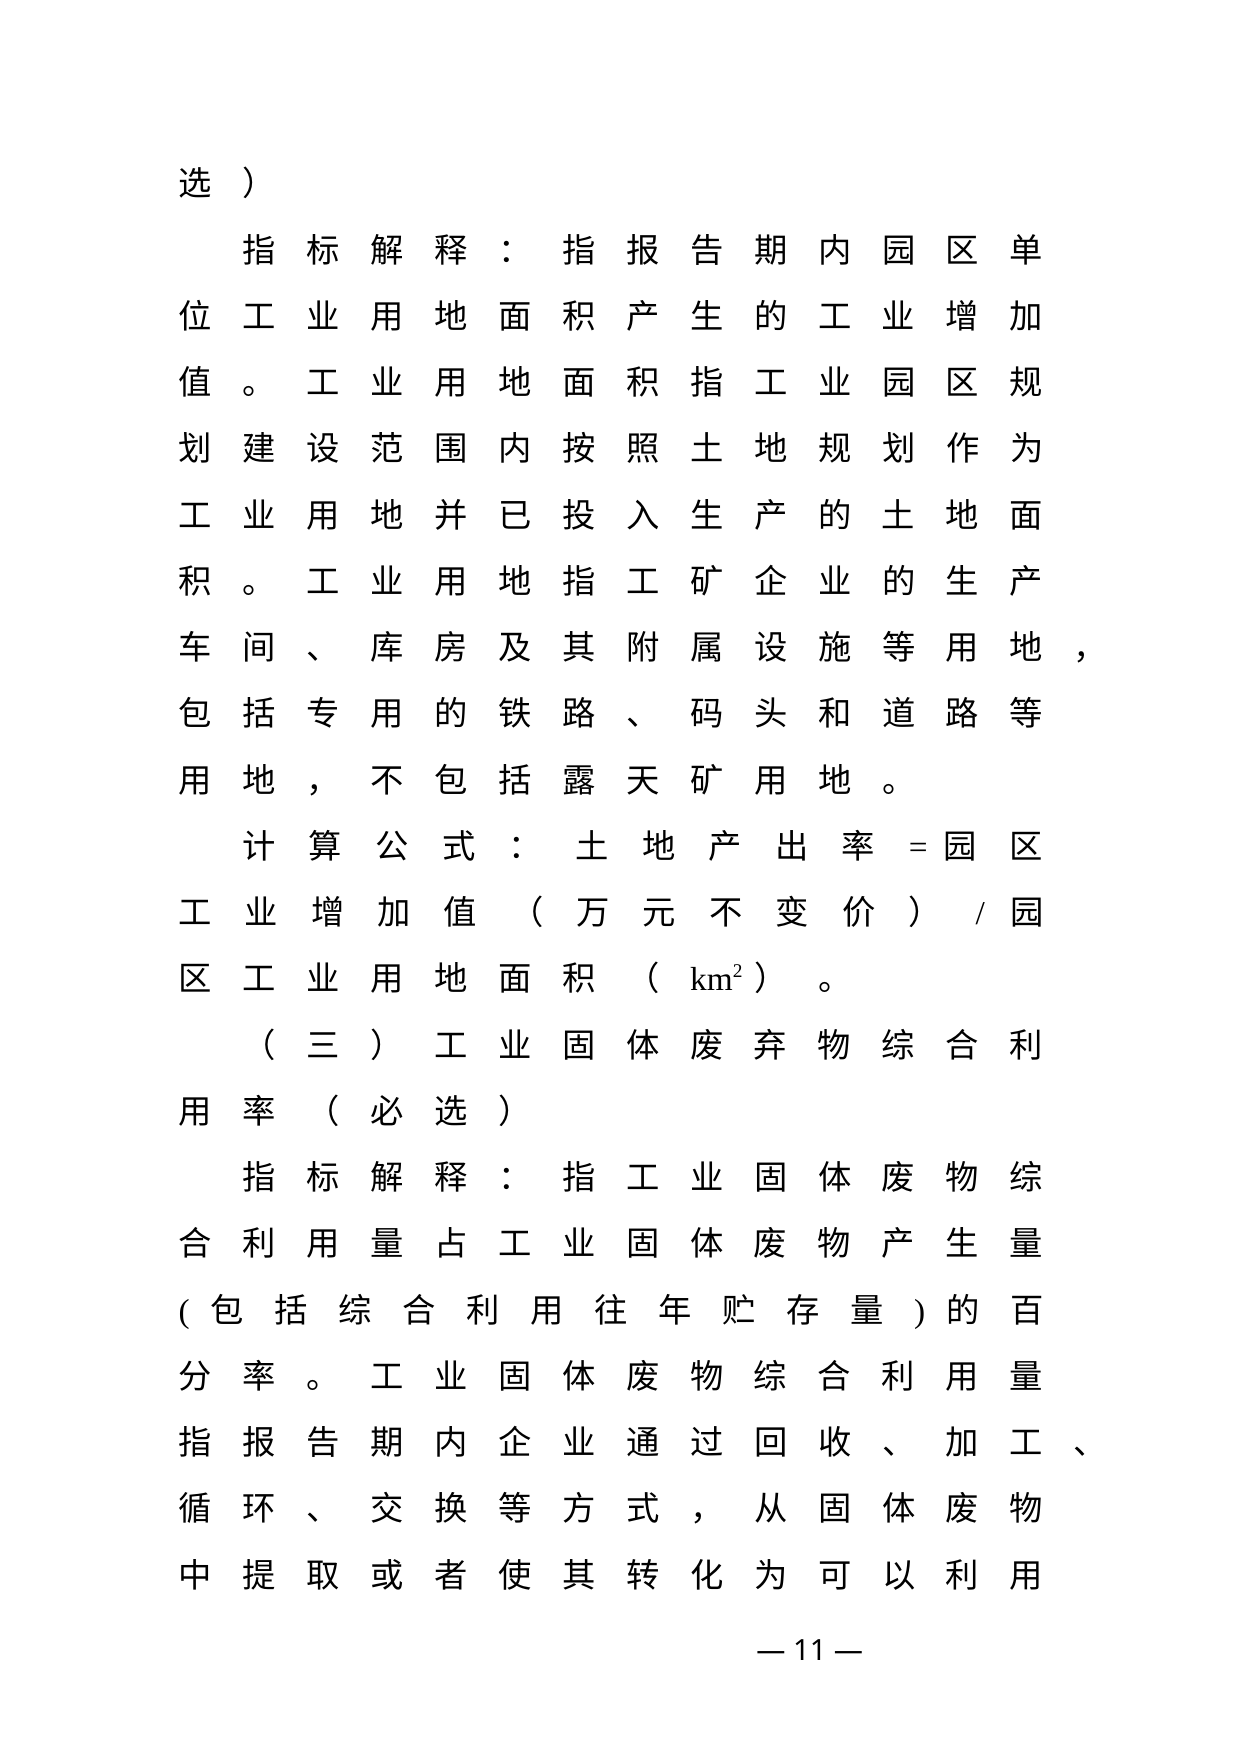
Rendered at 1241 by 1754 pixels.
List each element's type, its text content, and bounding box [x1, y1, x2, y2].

text 指标解释：指报告期内园区单位工业用地面积产生的工业增加值。工业用地面积指工业园区规划建设范围内按照土地规划作为工业用地并已投入生产的土地面积。工业用地指工矿企业的生产车间、库房及其附属设施等用地，包括专用的铁路、码头和道路等用地，不包括露天矿用地。 [178, 214, 1074, 811]
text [178, 1142, 1074, 1606]
text 计算公式：土地产出率=园区工业增加值（万元不变价）/园区工业用地面积（km2）。 [178, 811, 1074, 1009]
text （二）土地资源产出率（必选） [178, 148, 1074, 214]
text （三）工业固体废弃物综合利用率（必选） [178, 1009, 1074, 1142]
